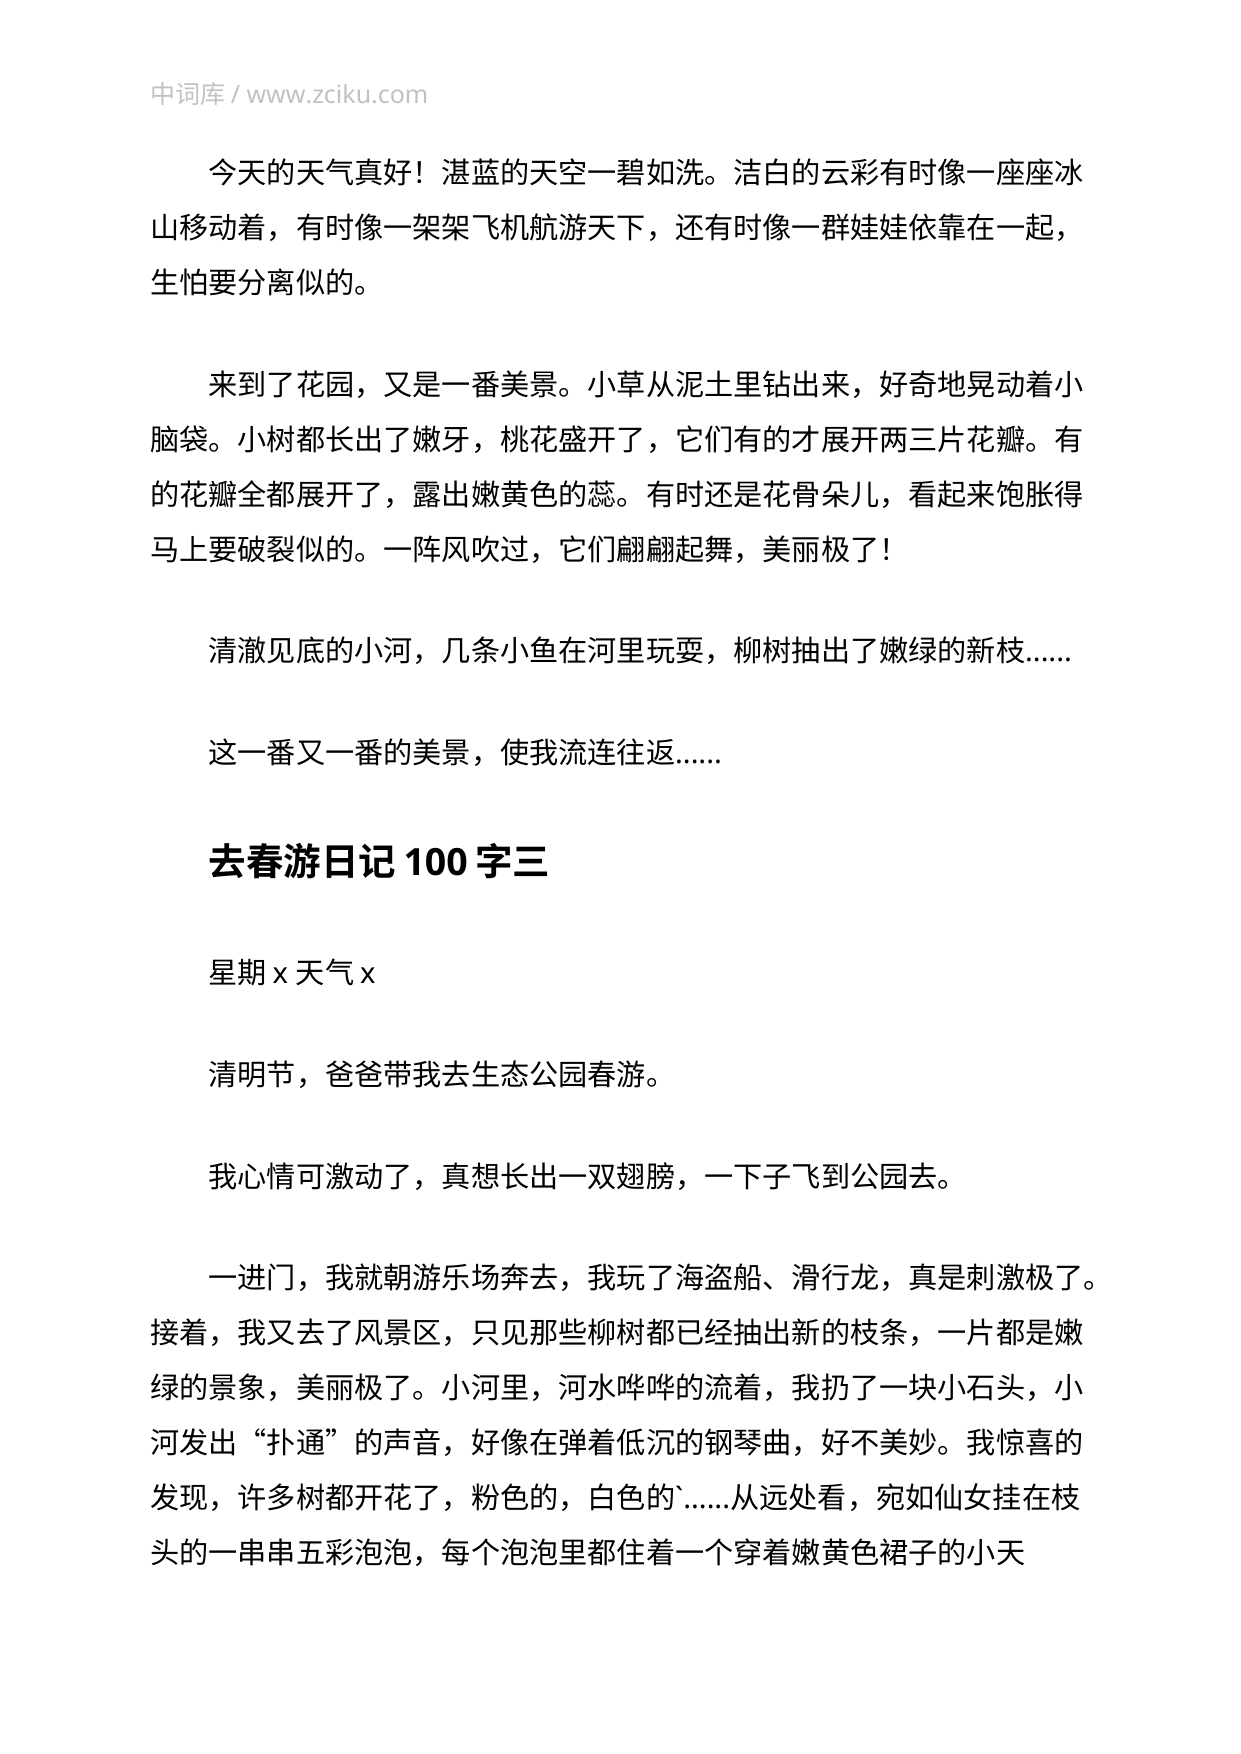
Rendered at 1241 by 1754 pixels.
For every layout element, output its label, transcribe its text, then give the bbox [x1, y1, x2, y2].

text 清明节，爸爸带我去生态公园春游。 [150, 1052, 1090, 1094]
text 今天的天气真好！湛蓝的天空一碧如洗。洁白的云彩有时像一座座冰山移动着，有时像一架架飞机航游天下，还有时像一群娃娃依靠在一起，生怕要分离似的。 [150, 150, 1090, 302]
text 来到了花园，又是一番美景。小草从泥土里钻出来，好奇地晃动着小脑袋。小树都长出了嫩牙，桃花盛开了，它们有的才展开两三片花瓣。有的花瓣全都展开了，露出嫩黄色的蕊。有时还是花骨朵儿，看起来饱胀得马上要破裂似的。一阵风吹过，它们翩翩起舞，美丽极了！ [150, 362, 1090, 568]
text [150, 1255, 1090, 1572]
text 这一番又一番的美景，使我流连往返...... [150, 730, 1090, 772]
text 清澈见底的小河，几条小鱼在河里玩耍，柳树抽出了嫩绿的新枝...... [150, 628, 1090, 670]
text 星期x 天气x [150, 949, 1090, 992]
text 去春游日记100字三 [150, 832, 1090, 886]
text 我心情可激动了，真想长出一双翅膀，一下子飞到公园去。 [150, 1153, 1090, 1196]
